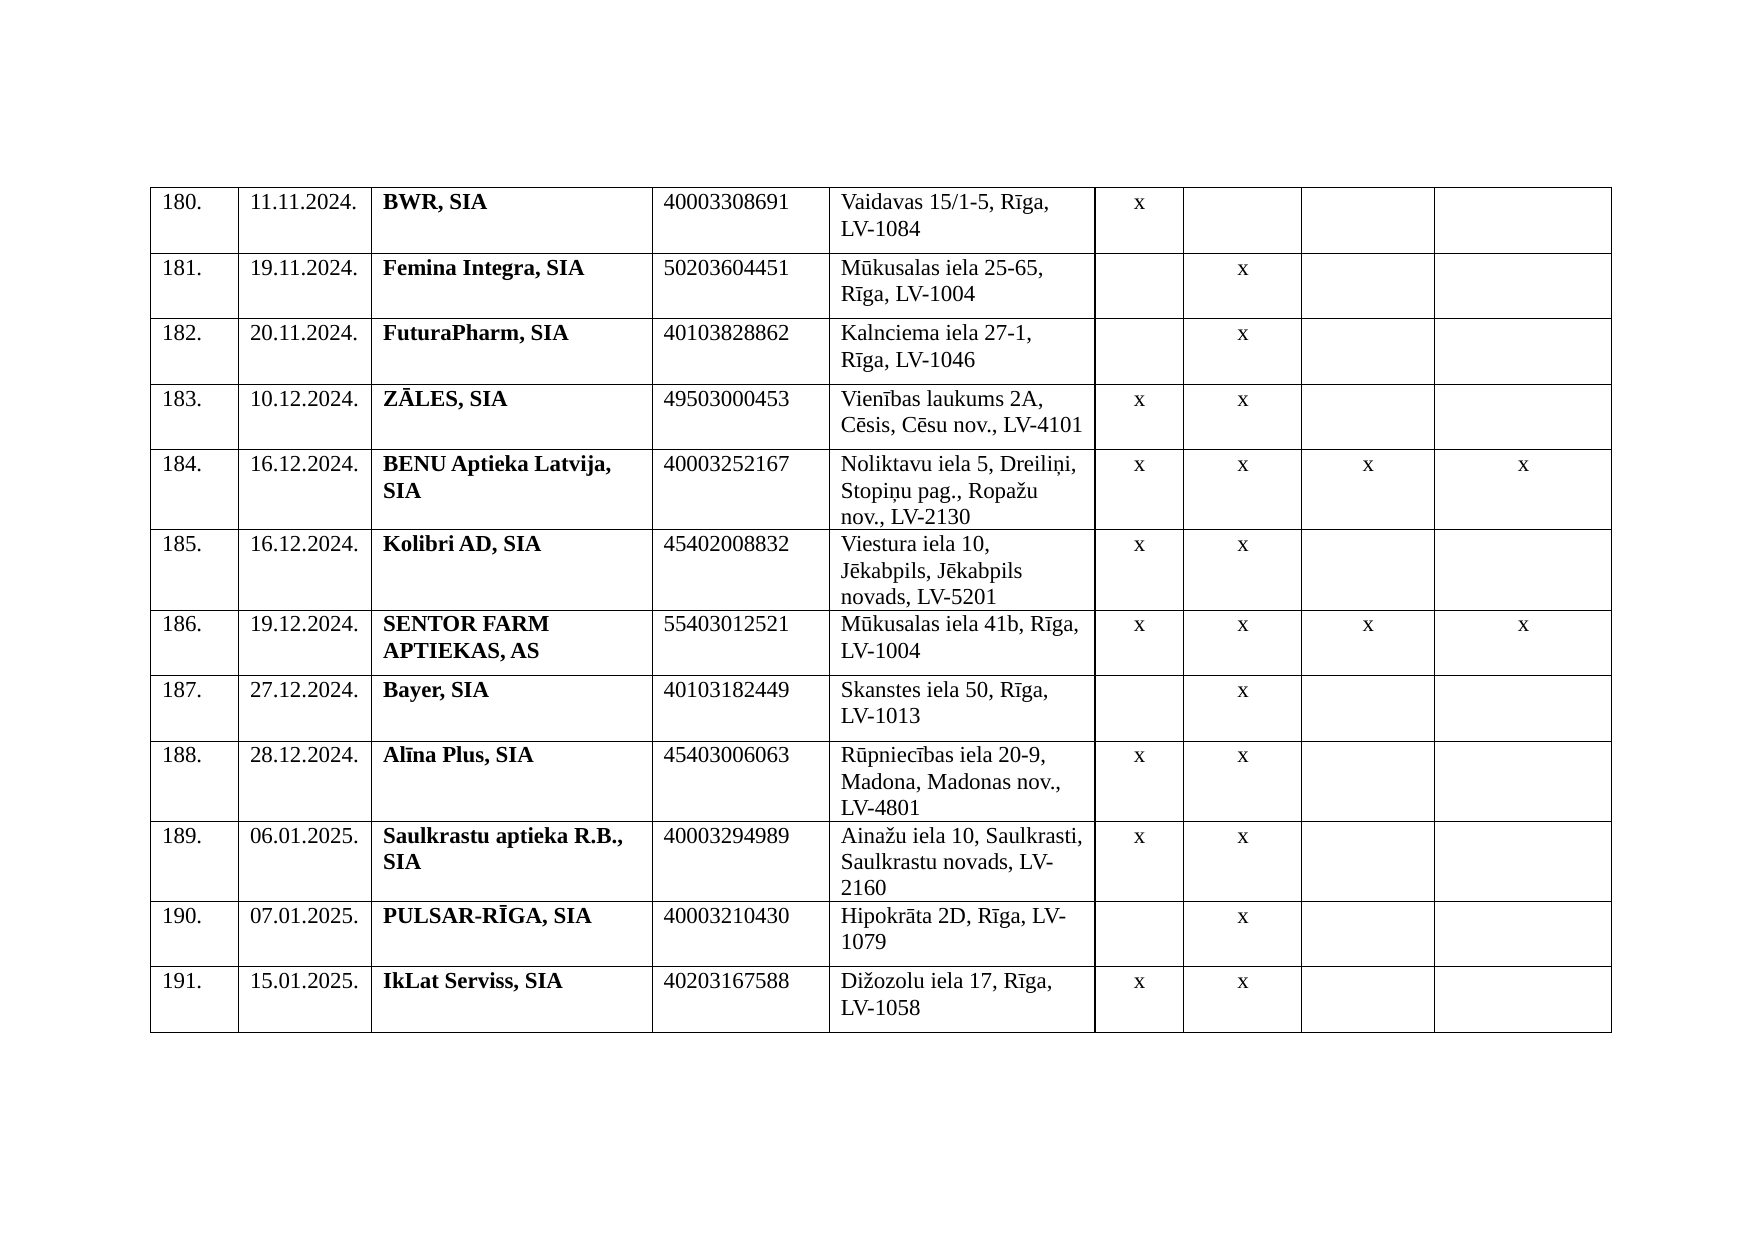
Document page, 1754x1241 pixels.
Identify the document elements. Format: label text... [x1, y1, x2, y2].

table_cell [1435, 742, 1611, 821]
table_cell 40003294989 [653, 822, 829, 901]
table_cell [1435, 385, 1611, 449]
table_cell BWR, SIA [372, 188, 652, 253]
table_cell x [1184, 902, 1301, 966]
table_cell 185. [151, 530, 238, 609]
table_cell [1302, 188, 1434, 253]
table_cell FuturaPharm, SIA [372, 319, 652, 384]
table_cell Kalnciema iela 27-1, Rīga, LV-1046 [830, 319, 1094, 384]
table_cell [1302, 319, 1434, 384]
table_cell 11.11.2024. [239, 188, 371, 253]
table_cell 40003308691 [653, 188, 829, 253]
table_cell 15.01.2025. [239, 967, 371, 1032]
table_cell [1302, 967, 1434, 1032]
table_cell x [1184, 611, 1301, 675]
table_cell Viestura iela 10, Jēkabpils, Jēkabpils novads, LV-5201 [830, 530, 1094, 609]
table_cell 19.12.2024. [239, 611, 371, 675]
table_cell 06.01.2025. [239, 822, 371, 901]
table_cell [1302, 530, 1434, 609]
table_cell x [1184, 742, 1301, 821]
table_cell [1435, 188, 1611, 253]
table_cell 187. [151, 676, 238, 741]
table_cell Skanstes iela 50, Rīga, LV-1013 [830, 676, 1094, 741]
table_cell x [1184, 385, 1301, 449]
table_cell [1302, 902, 1434, 966]
table_cell SENTOR FARM APTIEKAS, AS [372, 611, 652, 675]
table_cell 182. [151, 319, 238, 384]
table_cell 16.12.2024. [239, 450, 371, 529]
table_cell 181. [151, 254, 238, 318]
table_cell 190. [151, 902, 238, 966]
table_cell Mūkusalas iela 41b, Rīga, LV-1004 [830, 611, 1094, 675]
table_cell x [1096, 188, 1183, 253]
table_cell x [1096, 385, 1183, 449]
table_cell Kolibri AD, SIA [372, 530, 652, 609]
table_cell [1184, 188, 1301, 253]
table_cell [1302, 676, 1434, 741]
table_cell 55403012521 [653, 611, 829, 675]
table_cell [1302, 742, 1434, 821]
table_cell 45403006063 [653, 742, 829, 821]
table_cell 16.12.2024. [239, 530, 371, 609]
table_cell ZĀLES, SIA [372, 385, 652, 449]
table_cell 188. [151, 742, 238, 821]
table_cell x [1302, 611, 1434, 675]
table_cell [1096, 902, 1183, 966]
table_cell [1435, 254, 1611, 318]
table_cell x [1435, 450, 1611, 529]
table_cell 49503000453 [653, 385, 829, 449]
table_cell 45402008832 [653, 530, 829, 609]
table_cell x [1184, 319, 1301, 384]
table_cell x [1184, 822, 1301, 901]
table_cell 40003210430 [653, 902, 829, 966]
table_cell Mūkusalas iela 25-65, Rīga, LV-1004 [830, 254, 1094, 318]
table_cell 28.12.2024. [239, 742, 371, 821]
table_cell Saulkrastu aptieka R.B., SIA [372, 822, 652, 901]
table_cell [1302, 385, 1434, 449]
table_cell 189. [151, 822, 238, 901]
table_cell Vienības laukums 2A, Cēsis, Cēsu nov., LV-4101 [830, 385, 1094, 449]
table_cell PULSAR-RĪGA, SIA [372, 902, 652, 966]
table_cell [1435, 319, 1611, 384]
table_cell 184. [151, 450, 238, 529]
table_cell x [1096, 967, 1183, 1032]
table_cell [1302, 254, 1434, 318]
table_cell Vaidavas 15/1-5, Rīga, LV-1084 [830, 188, 1094, 253]
table_cell Noliktavu iela 5, Dreiliņi, Stopiņu pag., Ropažu nov., LV-2130 [830, 450, 1094, 529]
table_cell 40203167588 [653, 967, 829, 1032]
table_cell 40103182449 [653, 676, 829, 741]
table_cell Dižozolu iela 17, Rīga, LV-1058 [830, 967, 1094, 1032]
table_cell [1096, 676, 1183, 741]
table_cell [1435, 822, 1611, 901]
table_cell 186. [151, 611, 238, 675]
table_cell 180. [151, 188, 238, 253]
table_cell 19.11.2024. [239, 254, 371, 318]
table_cell 50203604451 [653, 254, 829, 318]
table_cell 183. [151, 385, 238, 449]
table_cell Hipokrāta 2D, Rīga, LV-1079 [830, 902, 1094, 966]
table_cell x [1184, 967, 1301, 1032]
table_cell Bayer, SIA [372, 676, 652, 741]
table_cell x [1096, 822, 1183, 901]
table_cell x [1096, 742, 1183, 821]
table_cell 191. [151, 967, 238, 1032]
table_cell x [1302, 450, 1434, 529]
table_cell Alīna Plus, SIA [372, 742, 652, 821]
table_cell 20.11.2024. [239, 319, 371, 384]
table_cell 07.01.2025. [239, 902, 371, 966]
table_cell x [1184, 450, 1301, 529]
table_cell x [1096, 611, 1183, 675]
table_cell Rūpniecības iela 20-9, Madona, Madonas nov., LV-4801 [830, 742, 1094, 821]
table_cell [1435, 902, 1611, 966]
table_cell [1435, 530, 1611, 609]
table_cell 40103828862 [653, 319, 829, 384]
table_cell x [1096, 530, 1183, 609]
table_cell x [1184, 254, 1301, 318]
table_cell x [1184, 530, 1301, 609]
table_cell [1435, 676, 1611, 741]
table_cell Femina Integra, SIA [372, 254, 652, 318]
table_cell Ainažu iela 10, Saulkrasti, Saulkrastu novads, LV-2160 [830, 822, 1094, 901]
table_cell IkLat Serviss, SIA [372, 967, 652, 1032]
table_cell 27.12.2024. [239, 676, 371, 741]
table_cell [1302, 822, 1434, 901]
table_cell x [1096, 450, 1183, 529]
table_cell BENU Aptieka Latvija, SIA [372, 450, 652, 529]
table_cell [1096, 254, 1183, 318]
table_cell x [1184, 676, 1301, 741]
table_cell x [1435, 611, 1611, 675]
table_cell 40003252167 [653, 450, 829, 529]
table_cell [1096, 319, 1183, 384]
table_cell 10.12.2024. [239, 385, 371, 449]
table_cell [1435, 967, 1611, 1032]
